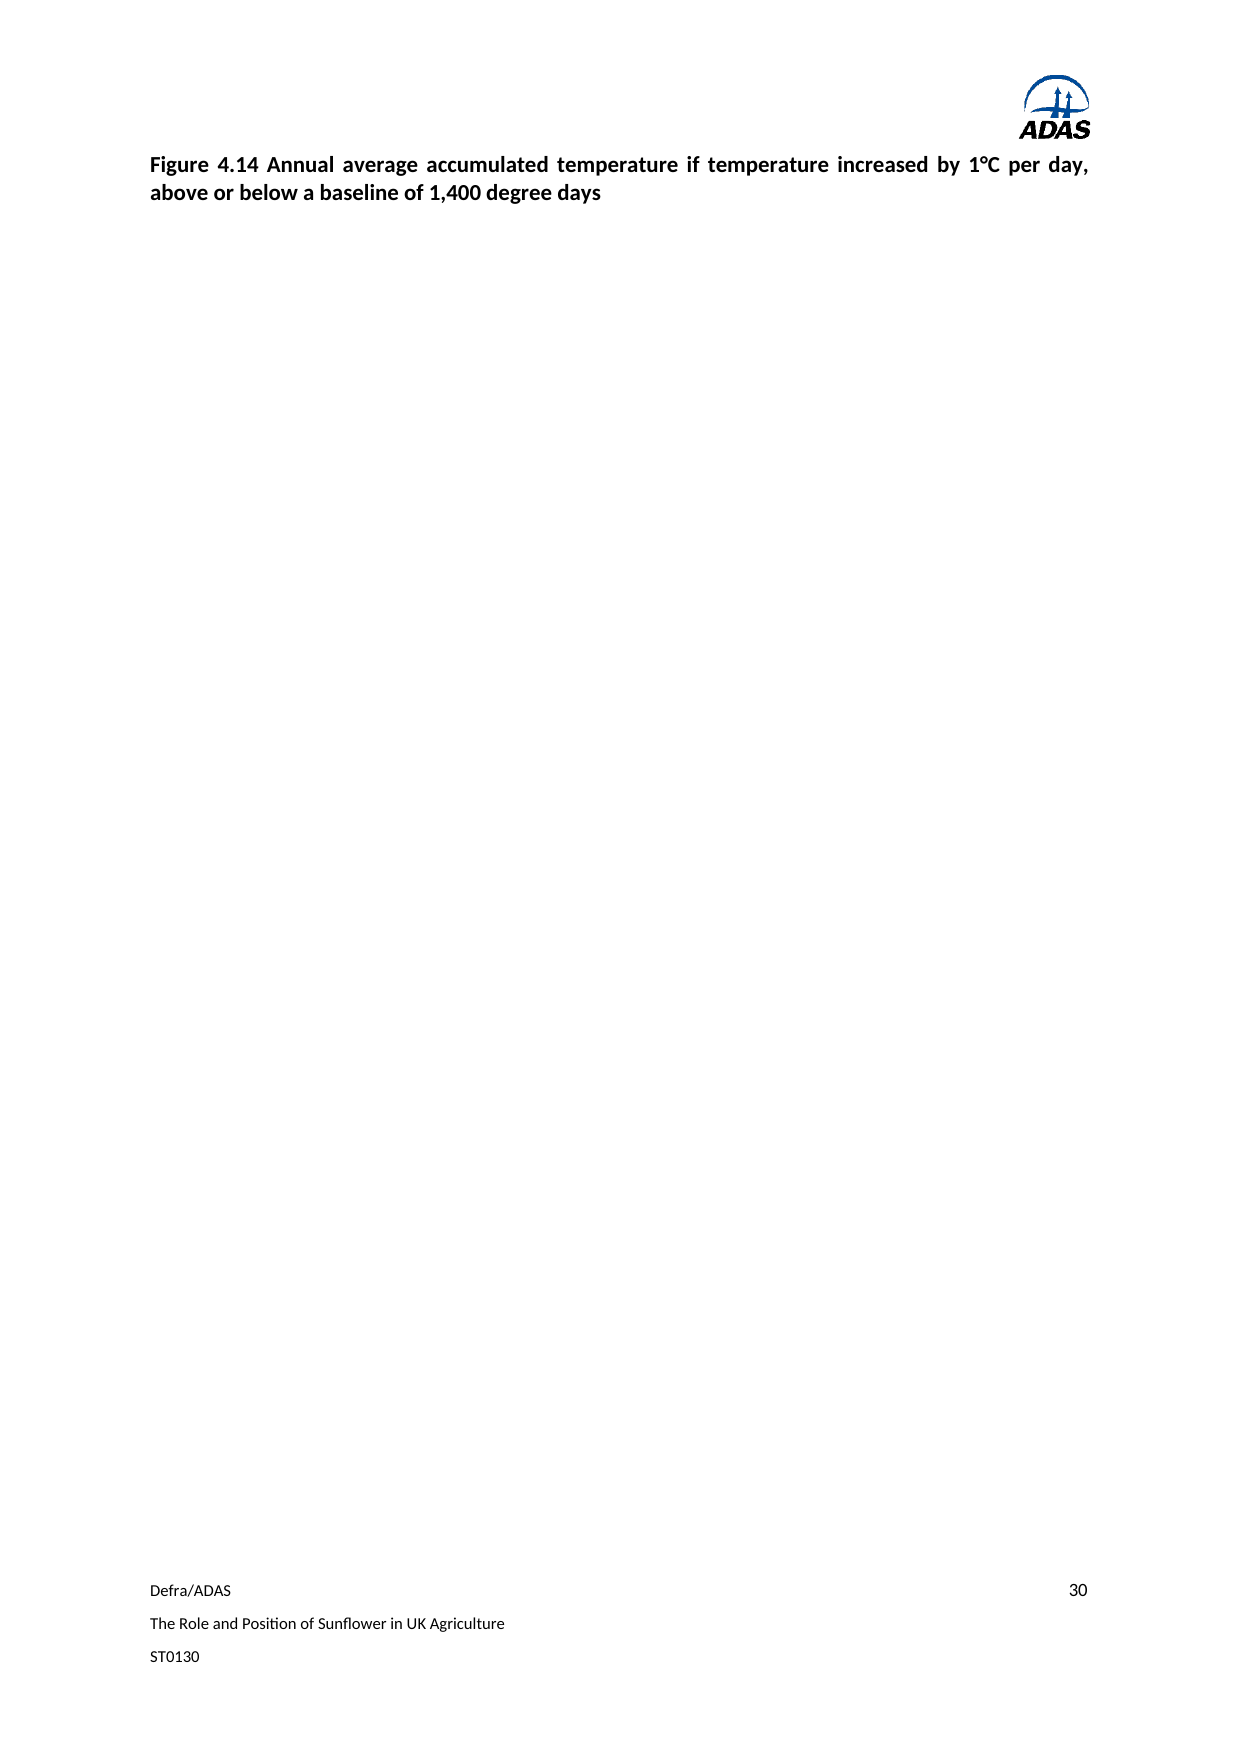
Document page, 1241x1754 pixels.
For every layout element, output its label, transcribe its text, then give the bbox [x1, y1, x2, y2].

picture [1018, 75, 1091, 139]
